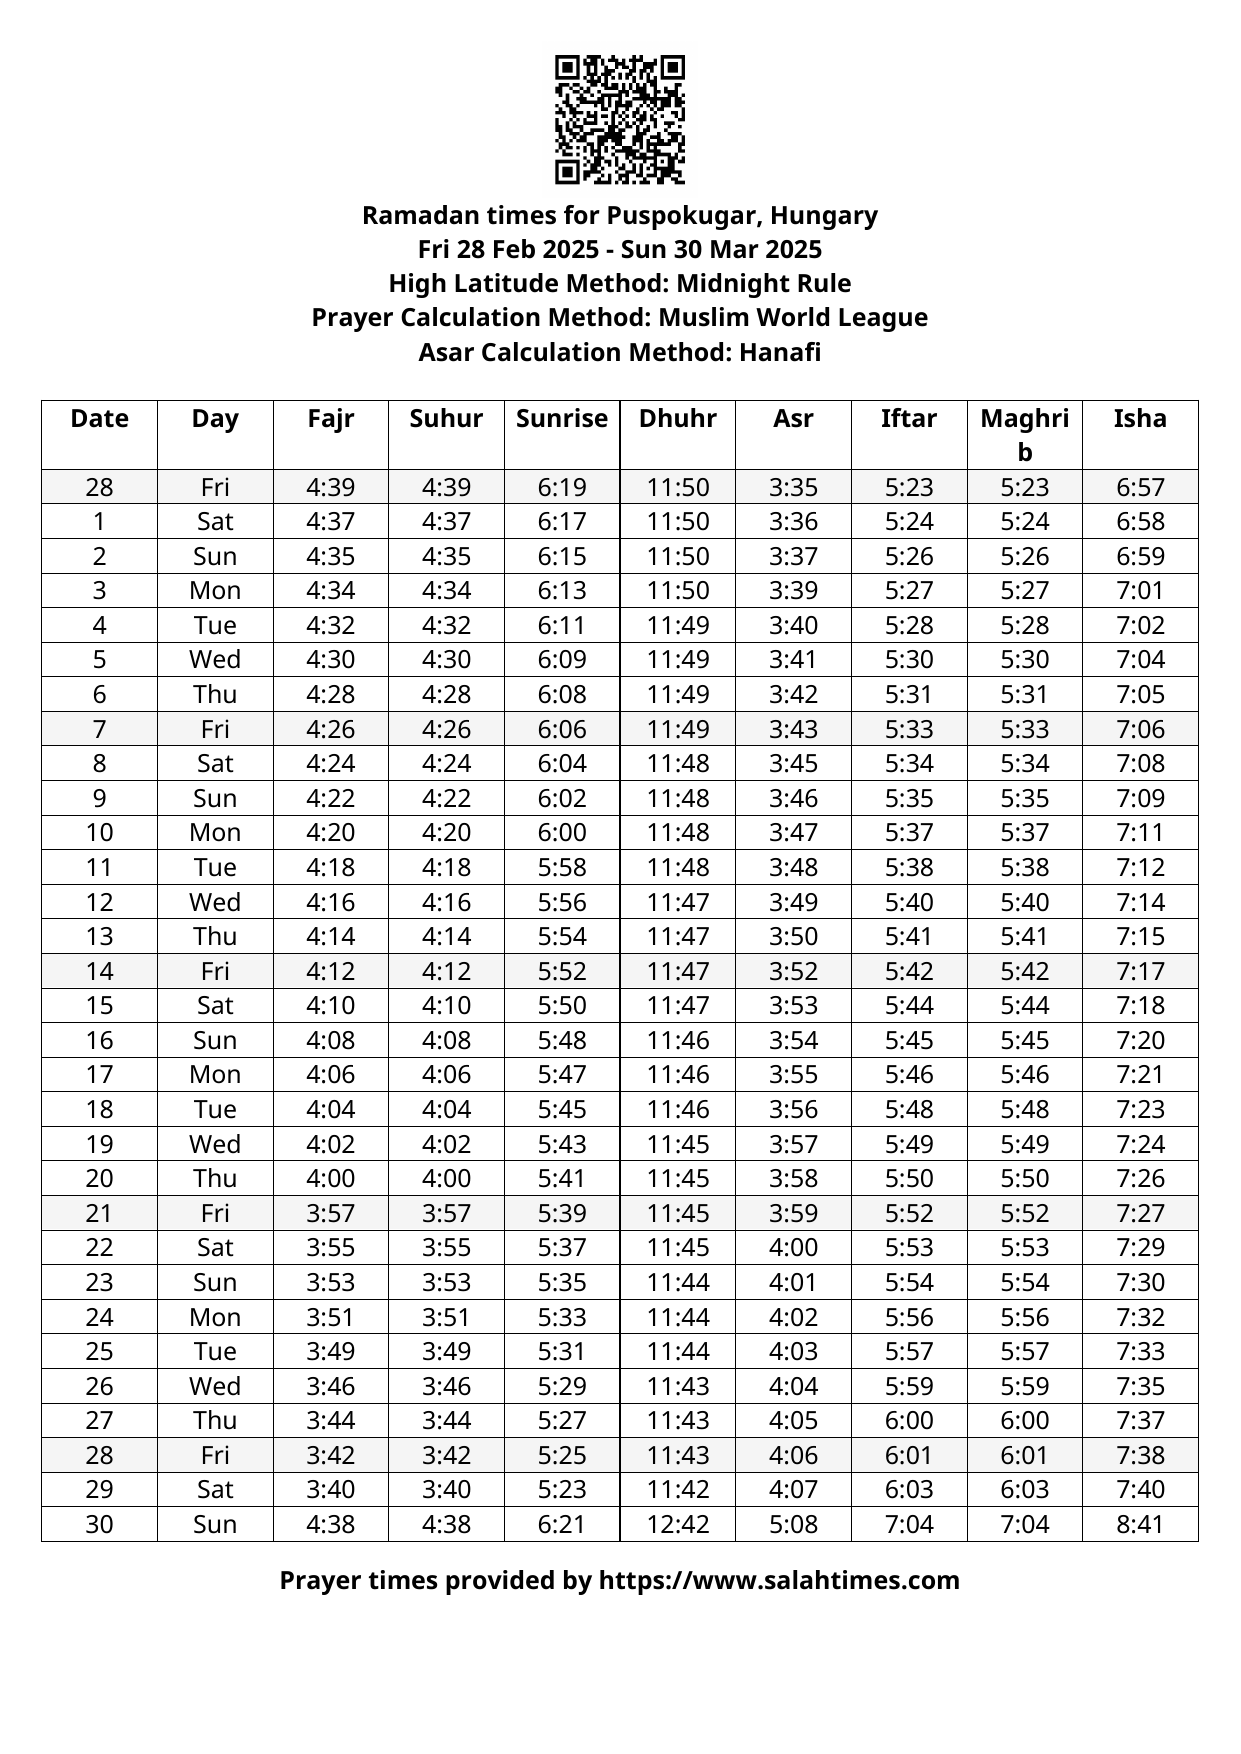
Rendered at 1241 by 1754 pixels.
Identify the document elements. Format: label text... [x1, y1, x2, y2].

table_header Day [158, 401, 273, 469]
table_cell 4:16 [274, 885, 388, 918]
table_cell 4:10 [274, 989, 388, 1022]
table_cell 4:01 [736, 1265, 851, 1299]
table_cell 11:50 [621, 539, 735, 572]
table_cell 4:24 [274, 746, 388, 780]
table_cell Fri [158, 470, 273, 503]
table_cell 28 [42, 470, 157, 503]
table_cell 5:57 [852, 1334, 967, 1368]
table_header Isha [1083, 401, 1198, 469]
table_cell 5:37 [505, 1231, 619, 1264]
table_cell 3:57 [274, 1196, 388, 1229]
table_cell 5:56 [852, 1300, 967, 1333]
table_cell 3:41 [736, 643, 851, 676]
table_cell 3:58 [736, 1161, 851, 1195]
table_cell 4:02 [736, 1300, 851, 1333]
table_cell 3:52 [736, 954, 851, 987]
table_cell 15 [42, 989, 157, 1022]
table_cell 4:05 [736, 1404, 851, 1437]
table_cell 3:40 [736, 608, 851, 642]
table_cell 3:55 [274, 1231, 388, 1264]
table_cell Sat [158, 1473, 273, 1506]
table_cell 6:02 [505, 781, 619, 814]
table_cell 3:49 [389, 1334, 504, 1368]
table_header Iftar [852, 401, 967, 469]
table_cell 5:56 [505, 885, 619, 918]
text Ramadan times for Puspokugar, Hungary [42, 198, 1198, 232]
table_cell 7:09 [1083, 781, 1198, 814]
table_cell Fri [158, 1196, 273, 1229]
table_cell 5:40 [852, 885, 967, 918]
table_cell 5:59 [852, 1369, 967, 1402]
table_cell 6:01 [852, 1438, 967, 1472]
table_cell 11:48 [621, 850, 735, 884]
table_cell 3:44 [389, 1404, 504, 1437]
table_cell 11:43 [621, 1369, 735, 1402]
table_cell 5:40 [968, 885, 1082, 918]
table_cell 11:47 [621, 919, 735, 953]
table_cell 4:04 [274, 1092, 388, 1126]
table_cell 4:04 [389, 1092, 504, 1126]
table_cell 5:41 [968, 919, 1082, 953]
table_cell 5:41 [852, 919, 967, 953]
table_cell 11:45 [621, 1231, 735, 1264]
text Prayer times provided by https://www.salahtimes.com [42, 1563, 1198, 1597]
table_cell Mon [158, 1300, 273, 1333]
table_cell 4:14 [389, 919, 504, 953]
table_cell 7:06 [1083, 712, 1198, 745]
table_cell 5:33 [852, 712, 967, 745]
table_cell 5:27 [852, 574, 967, 607]
table_cell 3:43 [736, 712, 851, 745]
table_header Sunrise [505, 401, 619, 469]
table_cell 3:36 [736, 504, 851, 538]
table_cell 5:54 [852, 1265, 967, 1299]
table_header Maghrib [968, 401, 1082, 469]
table_cell 5:50 [505, 989, 619, 1022]
table_cell 3:54 [736, 1023, 851, 1057]
table_cell 5:34 [968, 746, 1082, 780]
table_cell 22 [42, 1231, 157, 1264]
table_cell 6:17 [505, 504, 619, 538]
table_cell 11:45 [621, 1127, 735, 1160]
table_cell 4:20 [389, 816, 504, 849]
table_cell 28 [42, 1438, 157, 1472]
table_cell Sun [158, 1507, 273, 1541]
table_cell 4:18 [274, 850, 388, 884]
table_cell 5:49 [968, 1127, 1082, 1160]
table_cell 6:00 [852, 1404, 967, 1437]
table_cell 5:52 [852, 1196, 967, 1229]
table_cell 4:34 [389, 574, 504, 607]
table_cell Sat [158, 1231, 273, 1264]
table_cell 4 [42, 608, 157, 642]
table_cell 4:10 [389, 989, 504, 1022]
table_cell 5:28 [852, 608, 967, 642]
table_cell 7:26 [1083, 1161, 1198, 1195]
table_cell 19 [42, 1127, 157, 1160]
table_cell 11:47 [621, 954, 735, 987]
table_cell 11:50 [621, 470, 735, 503]
table_cell Tue [158, 1334, 273, 1368]
table_cell 13 [42, 919, 157, 953]
table_cell 4:26 [274, 712, 388, 745]
table_cell 25 [42, 1334, 157, 1368]
table_cell 5:45 [505, 1092, 619, 1126]
table_cell 7:04 [852, 1507, 967, 1541]
table_cell 5:34 [852, 746, 967, 780]
table_cell 4:28 [389, 677, 504, 711]
table_cell 5:48 [852, 1092, 967, 1126]
table_cell 1 [42, 504, 157, 538]
table_cell 24 [42, 1300, 157, 1333]
table_cell 7:01 [1083, 574, 1198, 607]
table_cell Wed [158, 885, 273, 918]
table_cell 5:42 [852, 954, 967, 987]
table_cell 5:41 [505, 1161, 619, 1195]
table_cell 3 [42, 574, 157, 607]
table_cell 5:42 [968, 954, 1082, 987]
table_cell 4:06 [389, 1058, 504, 1091]
table_cell 5:46 [852, 1058, 967, 1091]
table_cell 2 [42, 539, 157, 572]
table_cell 5:52 [968, 1196, 1082, 1229]
table_cell 6 [42, 677, 157, 711]
table_cell 5:31 [852, 677, 967, 711]
table_cell 5:52 [505, 954, 619, 987]
table_cell Sat [158, 746, 273, 780]
table_cell 21 [42, 1196, 157, 1229]
table_cell 4:26 [389, 712, 504, 745]
table_cell 6:08 [505, 677, 619, 711]
table_cell 29 [42, 1473, 157, 1506]
table_cell 11:48 [621, 746, 735, 780]
table_cell 4:07 [736, 1473, 851, 1506]
text Prayer Calculation Method: Muslim World League [42, 300, 1198, 334]
table_cell 3:51 [389, 1300, 504, 1333]
table_cell 5:45 [968, 1023, 1082, 1057]
table_cell 4:35 [274, 539, 388, 572]
table_cell 7:20 [1083, 1023, 1198, 1057]
table_cell 5:27 [968, 574, 1082, 607]
table_cell 11:46 [621, 1058, 735, 1091]
table_cell 4:30 [274, 643, 388, 676]
table_cell 4:37 [389, 504, 504, 538]
table_cell 4:18 [389, 850, 504, 884]
table_cell 8:41 [1083, 1507, 1198, 1541]
table_cell 27 [42, 1404, 157, 1437]
table_cell 4:16 [389, 885, 504, 918]
table_cell Thu [158, 1404, 273, 1437]
table_cell 5:38 [852, 850, 967, 884]
table_cell 5:50 [852, 1161, 967, 1195]
table_cell 5:31 [968, 677, 1082, 711]
table_cell 11:46 [621, 1023, 735, 1057]
table_cell 4:24 [389, 746, 504, 780]
table_cell Thu [158, 919, 273, 953]
table_cell 5:29 [505, 1369, 619, 1402]
table_cell 11:43 [621, 1404, 735, 1437]
table_cell 5:44 [968, 989, 1082, 1022]
table_cell 5:23 [505, 1473, 619, 1506]
table_cell 7:37 [1083, 1404, 1198, 1437]
picture [542, 41, 699, 198]
table_cell Tue [158, 1092, 273, 1126]
table_cell 11:50 [621, 504, 735, 538]
table_cell 4:08 [274, 1023, 388, 1057]
table_header Date [42, 401, 157, 469]
table_cell 10 [42, 816, 157, 849]
table_cell 5:50 [968, 1161, 1082, 1195]
table_cell 11:44 [621, 1300, 735, 1333]
table_cell 4:22 [389, 781, 504, 814]
table_cell 11:45 [621, 1161, 735, 1195]
table_cell 5:57 [968, 1334, 1082, 1368]
table_cell 4:06 [274, 1058, 388, 1091]
table_cell 5:35 [505, 1265, 619, 1299]
table_cell 3:51 [274, 1300, 388, 1333]
table_cell 5:37 [968, 816, 1082, 849]
table_cell 3:55 [736, 1058, 851, 1091]
table_cell 11 [42, 850, 157, 884]
table_cell 4:35 [389, 539, 504, 572]
table_cell Mon [158, 574, 273, 607]
table_cell 6:11 [505, 608, 619, 642]
table_cell 3:35 [736, 470, 851, 503]
table_cell 3:40 [274, 1473, 388, 1506]
table_cell 3:46 [389, 1369, 504, 1402]
table_cell 11:47 [621, 885, 735, 918]
table_cell 5 [42, 643, 157, 676]
table_cell 4:12 [274, 954, 388, 987]
table_cell 6:59 [1083, 539, 1198, 572]
table_cell Sat [158, 989, 273, 1022]
table_cell 7:02 [1083, 608, 1198, 642]
table_cell Sat [158, 504, 273, 538]
table_cell Sun [158, 1023, 273, 1057]
table_cell 5:59 [968, 1369, 1082, 1402]
table_cell 3:57 [736, 1127, 851, 1160]
table_cell Mon [158, 816, 273, 849]
table_cell 11:48 [621, 781, 735, 814]
table_cell 4:39 [389, 470, 504, 503]
table_cell 3:46 [736, 781, 851, 814]
table_cell 30 [42, 1507, 157, 1541]
table_cell 7:24 [1083, 1127, 1198, 1160]
table_cell 5:45 [852, 1023, 967, 1057]
table_cell 5:30 [852, 643, 967, 676]
table_cell 5:48 [968, 1092, 1082, 1126]
table_cell 3:42 [389, 1438, 504, 1472]
table_cell 5:56 [968, 1300, 1082, 1333]
text Asar Calculation Method: Hanafi [42, 334, 1198, 368]
table_cell 5:31 [505, 1334, 619, 1368]
table_cell 7:08 [1083, 746, 1198, 780]
table_cell 6:13 [505, 574, 619, 607]
table_cell 5:23 [852, 470, 967, 503]
text Fri 28 Feb 2025 - Sun 30 Mar 2025 [42, 232, 1198, 266]
table_cell 4:28 [274, 677, 388, 711]
table_cell 11:49 [621, 712, 735, 745]
table_cell 4:04 [736, 1369, 851, 1402]
table_cell 20 [42, 1161, 157, 1195]
table_cell 3:45 [736, 746, 851, 780]
table_cell 3:53 [389, 1265, 504, 1299]
table_cell 5:35 [968, 781, 1082, 814]
table_cell 6:09 [505, 643, 619, 676]
table_cell 7:05 [1083, 677, 1198, 711]
table_cell Wed [158, 1127, 273, 1160]
table_cell 5:53 [852, 1231, 967, 1264]
text High Latitude Method: Midnight Rule [42, 266, 1198, 300]
table_cell 6:00 [968, 1404, 1082, 1437]
table_cell 5:26 [852, 539, 967, 572]
table_cell 4:34 [274, 574, 388, 607]
table_cell 7:32 [1083, 1300, 1198, 1333]
table_cell 7:35 [1083, 1369, 1198, 1402]
table_cell Tue [158, 608, 273, 642]
table_cell 5:39 [505, 1196, 619, 1229]
table_cell 7:23 [1083, 1092, 1198, 1126]
table_cell 5:08 [736, 1507, 851, 1541]
table_cell 4:39 [274, 470, 388, 503]
table_cell 4:00 [389, 1161, 504, 1195]
table_cell 5:38 [968, 850, 1082, 884]
table_cell 14 [42, 954, 157, 987]
table_cell 7:04 [968, 1507, 1082, 1541]
table_cell 3:46 [274, 1369, 388, 1402]
table_cell 5:26 [968, 539, 1082, 572]
table_cell 7:12 [1083, 850, 1198, 884]
table_cell 3:48 [736, 850, 851, 884]
table_cell 7:33 [1083, 1334, 1198, 1368]
table_cell 4:14 [274, 919, 388, 953]
table_cell 11:44 [621, 1265, 735, 1299]
table_cell 6:19 [505, 470, 619, 503]
table_cell 3:49 [274, 1334, 388, 1368]
table_cell Sun [158, 1265, 273, 1299]
table_cell 4:37 [274, 504, 388, 538]
table_cell 5:28 [968, 608, 1082, 642]
table_cell 6:01 [968, 1438, 1082, 1472]
table_header Fajr [274, 401, 388, 469]
table_cell 11:50 [621, 574, 735, 607]
table_cell 7:14 [1083, 885, 1198, 918]
table_cell 4:30 [389, 643, 504, 676]
table_cell 11:49 [621, 608, 735, 642]
table_cell 11:49 [621, 677, 735, 711]
table_cell 6:58 [1083, 504, 1198, 538]
table_cell 4:38 [274, 1507, 388, 1541]
table_cell 4:20 [274, 816, 388, 849]
table_cell 3:56 [736, 1092, 851, 1126]
table_cell 3:37 [736, 539, 851, 572]
table_cell 16 [42, 1023, 157, 1057]
table_cell Wed [158, 1369, 273, 1402]
table_cell 11:46 [621, 1092, 735, 1126]
table_cell 4:08 [389, 1023, 504, 1057]
table_cell 6:06 [505, 712, 619, 745]
table_cell 5:37 [852, 816, 967, 849]
table_cell 3:42 [274, 1438, 388, 1472]
table_cell 26 [42, 1369, 157, 1402]
table_cell 5:47 [505, 1058, 619, 1091]
table_cell Sun [158, 781, 273, 814]
table_cell Fri [158, 712, 273, 745]
table_cell 3:42 [736, 677, 851, 711]
table_cell 3:49 [736, 885, 851, 918]
table_cell 17 [42, 1058, 157, 1091]
table_cell 7 [42, 712, 157, 745]
table_cell 4:02 [389, 1127, 504, 1160]
table_cell 6:57 [1083, 470, 1198, 503]
table_cell Thu [158, 677, 273, 711]
table_cell 7:11 [1083, 816, 1198, 849]
table_cell 5:46 [968, 1058, 1082, 1091]
table_header Dhuhr [621, 401, 735, 469]
table_cell 11:44 [621, 1334, 735, 1368]
table_cell 5:27 [505, 1404, 619, 1437]
table_cell 3:53 [274, 1265, 388, 1299]
table_cell Mon [158, 1058, 273, 1091]
table_cell 5:30 [968, 643, 1082, 676]
table_cell 5:49 [852, 1127, 967, 1160]
table_cell Sun [158, 539, 273, 572]
table_cell 5:48 [505, 1023, 619, 1057]
table_header Suhur [389, 401, 504, 469]
table_cell 3:39 [736, 574, 851, 607]
table_cell 6:00 [505, 816, 619, 849]
table_cell 3:53 [736, 989, 851, 1022]
table_cell 7:15 [1083, 919, 1198, 953]
table_cell 3:47 [736, 816, 851, 849]
table_cell 12:42 [621, 1507, 735, 1541]
table_cell 7:04 [1083, 643, 1198, 676]
table_cell Thu [158, 1161, 273, 1195]
table_cell 4:00 [274, 1161, 388, 1195]
table_cell 4:00 [736, 1231, 851, 1264]
table_cell 5:43 [505, 1127, 619, 1160]
table_cell 7:40 [1083, 1473, 1198, 1506]
table_cell 7:21 [1083, 1058, 1198, 1091]
table_cell 5:35 [852, 781, 967, 814]
table_cell 11:45 [621, 1196, 735, 1229]
table_cell 3:40 [389, 1473, 504, 1506]
table_cell 7:30 [1083, 1265, 1198, 1299]
table_cell 6:21 [505, 1507, 619, 1541]
table_cell 3:59 [736, 1196, 851, 1229]
table_cell 3:50 [736, 919, 851, 953]
table_cell 4:32 [389, 608, 504, 642]
table_cell 6:15 [505, 539, 619, 572]
table_cell 9 [42, 781, 157, 814]
table_cell 5:54 [505, 919, 619, 953]
table_cell 3:57 [389, 1196, 504, 1229]
table_cell 4:06 [736, 1438, 851, 1472]
table_cell 11:48 [621, 816, 735, 849]
table_cell 5:33 [505, 1300, 619, 1333]
table_cell 7:38 [1083, 1438, 1198, 1472]
table_cell 11:42 [621, 1473, 735, 1506]
table_cell 8 [42, 746, 157, 780]
table_cell 7:29 [1083, 1231, 1198, 1264]
table_cell Tue [158, 850, 273, 884]
table_cell 5:25 [505, 1438, 619, 1472]
table_cell 6:04 [505, 746, 619, 780]
table_cell 4:03 [736, 1334, 851, 1368]
table_cell 4:32 [274, 608, 388, 642]
table_cell 11:43 [621, 1438, 735, 1472]
table_cell 6:03 [852, 1473, 967, 1506]
table_cell 11:49 [621, 643, 735, 676]
table_header Asr [736, 401, 851, 469]
table_cell 5:24 [852, 504, 967, 538]
table_cell 12 [42, 885, 157, 918]
table_cell 23 [42, 1265, 157, 1299]
table_cell 7:17 [1083, 954, 1198, 987]
table_cell 5:58 [505, 850, 619, 884]
table_cell 4:38 [389, 1507, 504, 1541]
table_cell 5:33 [968, 712, 1082, 745]
table_cell 5:23 [968, 470, 1082, 503]
table_cell 6:03 [968, 1473, 1082, 1506]
table_cell 4:22 [274, 781, 388, 814]
table_cell 3:44 [274, 1404, 388, 1437]
table_cell 4:12 [389, 954, 504, 987]
table_cell 5:24 [968, 504, 1082, 538]
table_cell Fri [158, 1438, 273, 1472]
table_cell 5:53 [968, 1231, 1082, 1264]
table_cell 18 [42, 1092, 157, 1126]
table_cell 7:27 [1083, 1196, 1198, 1229]
table_cell 11:47 [621, 989, 735, 1022]
table_cell Fri [158, 954, 273, 987]
table_cell 4:02 [274, 1127, 388, 1160]
table_cell 5:54 [968, 1265, 1082, 1299]
table_cell 7:18 [1083, 989, 1198, 1022]
table_cell Wed [158, 643, 273, 676]
table_cell 3:55 [389, 1231, 504, 1264]
table_cell 5:44 [852, 989, 967, 1022]
